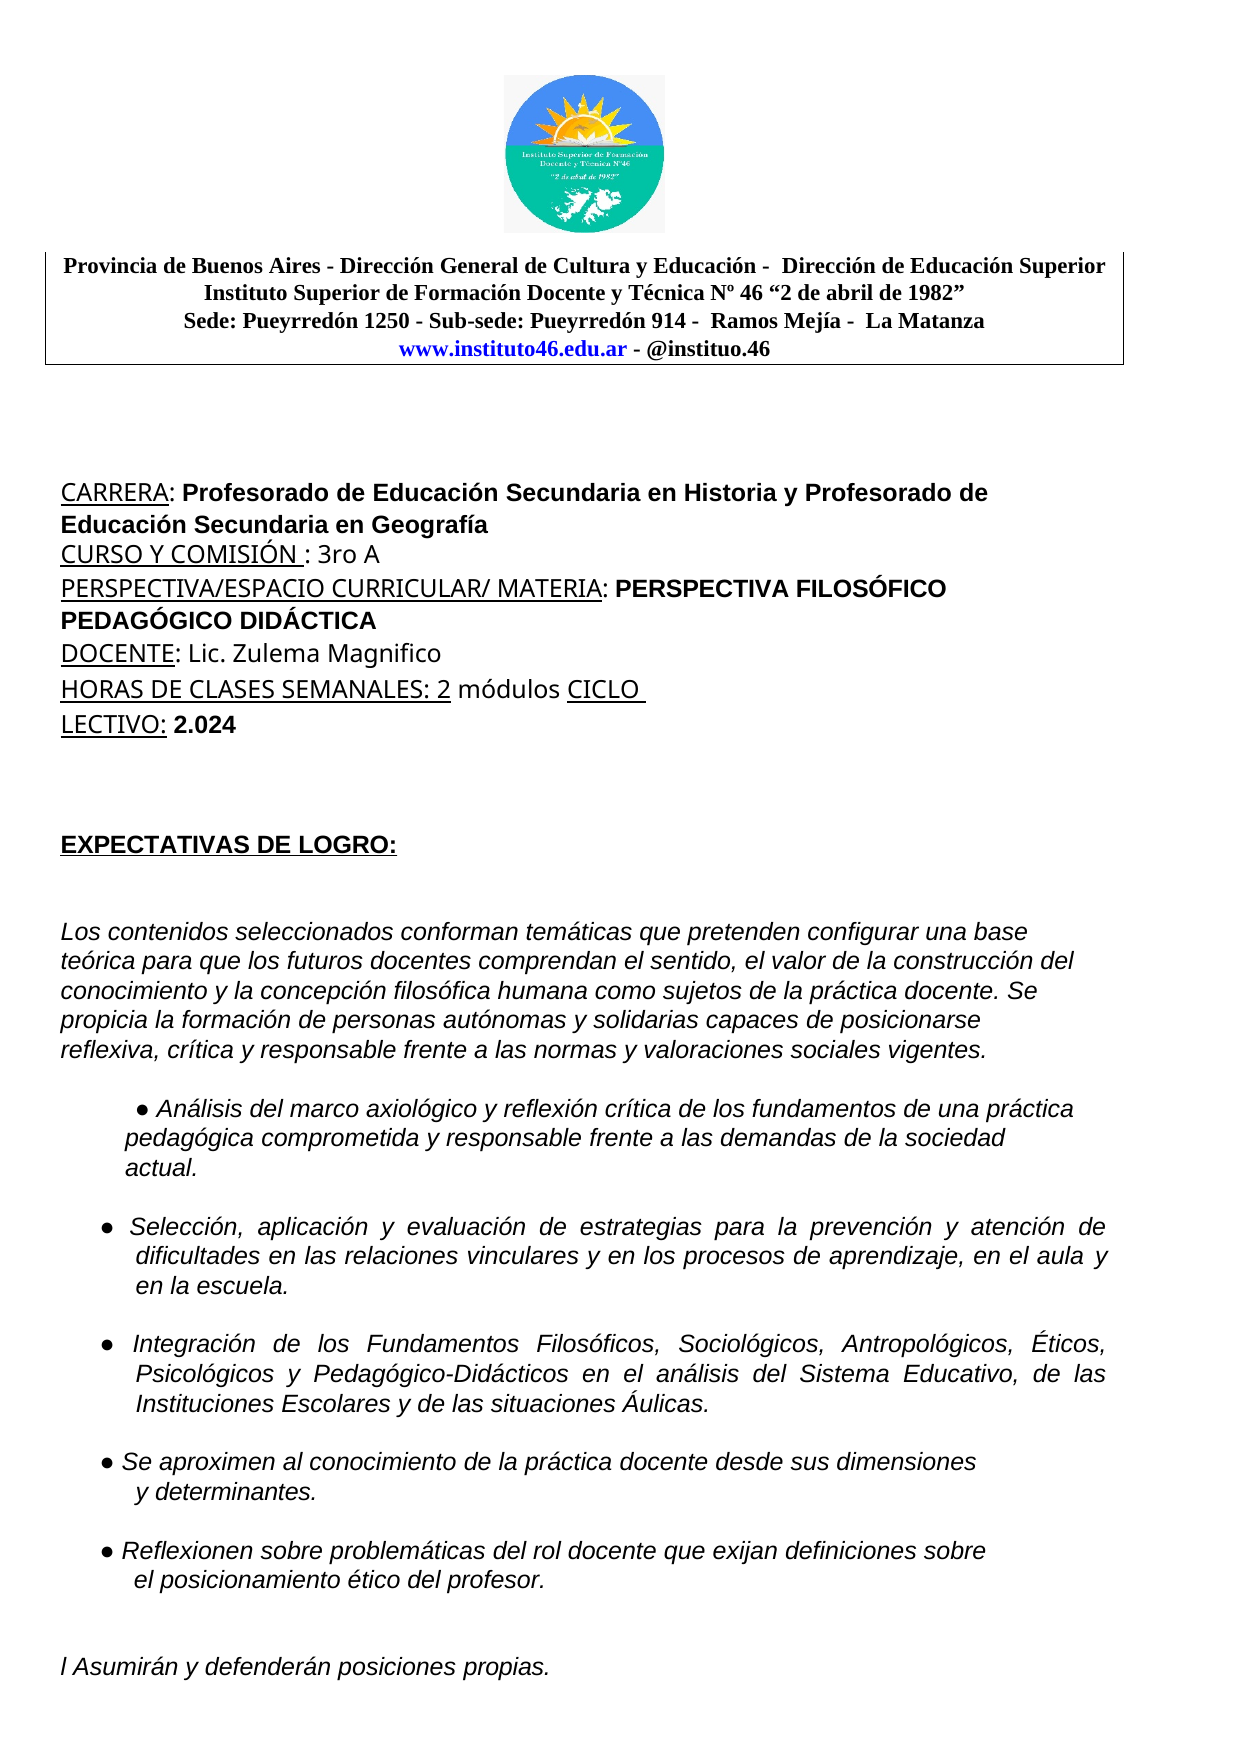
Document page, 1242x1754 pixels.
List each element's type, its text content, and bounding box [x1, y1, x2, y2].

text l Asumirán y defenderán posiciones propias. [60, 1652, 1121, 1681]
text HORAS DE CLASES SEMANALES: 2 módulos CICLO LECTIVO: 2.024 [60, 672, 656, 741]
list Reflexionen sobre problemáticas del rol docente que exijan definiciones sobre el posicionamiento ético del profesor. [99, 1536, 1013, 1594]
list Selección, aplicación y evaluación de estrategias para la prevención y atención de dificultades en las relaciones vinculares y en los procesos de aprendizaje, en el aula y en la escuela. [99, 1212, 1110, 1299]
list Análisis del marco axiológico y reflexión crítica de los fundamentos de una práctica pedagógica comprometida y responsable frente a las demandas de la sociedad actual. [125, 1094, 1085, 1182]
text DOCENTE: Lic. Zulema Magnifico [60, 636, 1121, 670]
text PERSPECTIVA/ESPACIO CURRICULAR/ MATERIA: PERSPECTIVA FILOSÓFICO PEDAGÓGICO DIDÁCTICA [60, 571, 1121, 634]
text Los contenidos seleccionados conforman temáticas que pretenden configurar una base teórica para que los futuros docentes comprendan el sentido, el valor de la construcción del conocimiento y la concepción filosófica humana como sujetos de la práctica docente. Se propicia la formación de personas autónomas y solidarias capaces de posicionarse reflexiva, crítica y responsable frente a las normas y valoraciones sociales vigentes. [60, 917, 1089, 1064]
list Se aproximen al conocimiento de la práctica docente desde sus dimensiones y determinantes. [99, 1447, 996, 1506]
text CARRERA: Profesorado de Educación Secundaria en Historia y Profesorado de Educación Secundaria en Geografía [60, 475, 1121, 539]
subtitle EXPECTATIVAS DE LOGRO: [60, 830, 1121, 858]
list Integración de los Fundamentos Filosóficos, Sociológicos, Antropológicos, Éticos, Psicológicos y Pedagógico-Didácticos en el análisis del Sistema Educativo, de las Instituciones Escolares y de las situaciones Áulicas. [99, 1329, 1110, 1417]
text CURSO Y COMISIÓN : 3ro A [60, 540, 1121, 569]
picture [503, 75, 665, 233]
